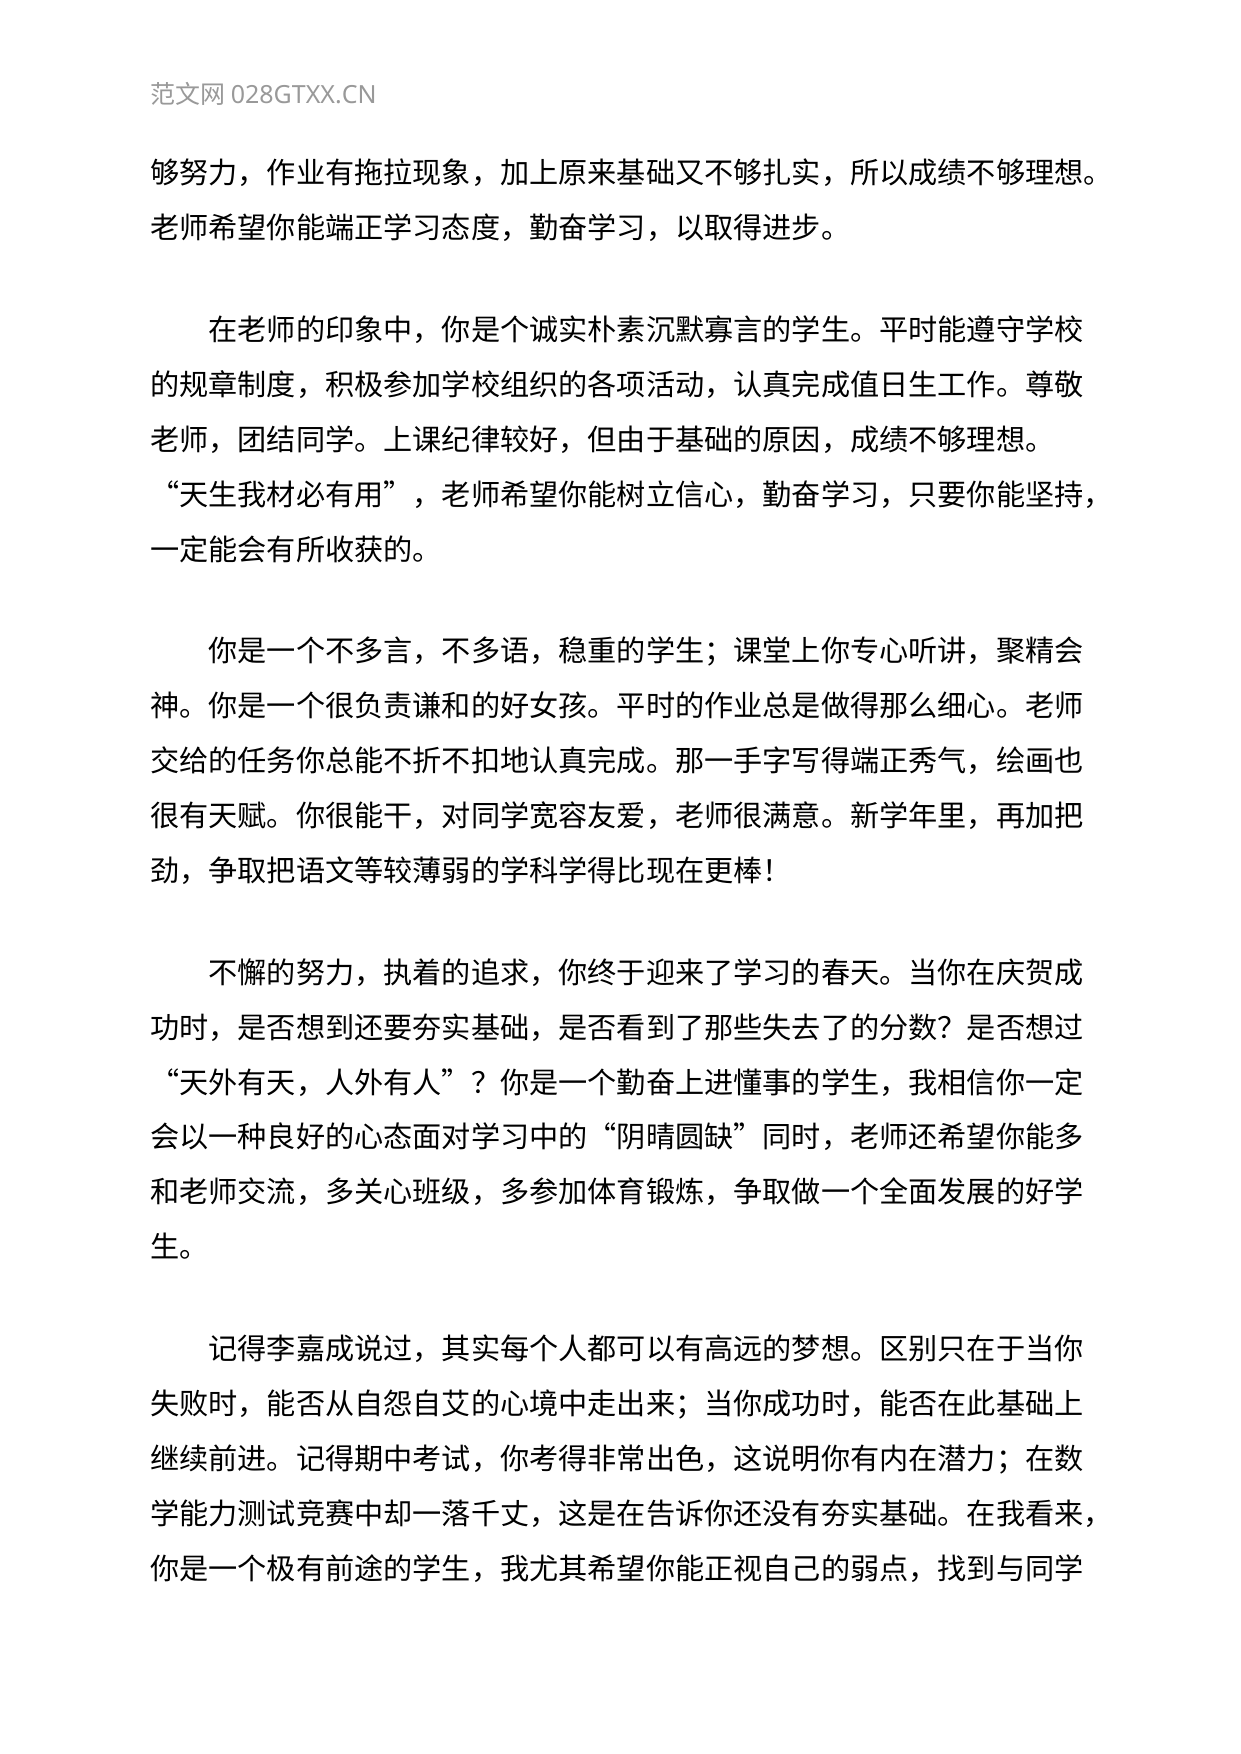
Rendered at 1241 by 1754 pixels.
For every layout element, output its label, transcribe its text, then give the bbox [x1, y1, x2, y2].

text 不懈的努力，执着的追求，你终于迎来了学习的春天。当你在庆贺成功时，是否想到还要夯实基础，是否看到了那些失去了的分数？是否想过“天外有天，人外有人”？你是一个勤奋上进懂事的学生，我相信你一定会以一种良好的心态面对学习中的“阴晴圆缺”同时，老师还希望你能多和老师交流，多关心班级，多参加体育锻炼，争取做一个全面发展的好学生。 [150, 949, 1090, 1266]
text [150, 1326, 1090, 1587]
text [150, 150, 1090, 247]
text 你是一个不多言，不多语，稳重的学生；课堂上你专心听讲，聚精会神。你是一个很负责谦和的好女孩。平时的作业总是做得那么细心。老师交给的任务你总能不折不扣地认真完成。那一手字写得端正秀气，绘画也很有天赋。你很能干，对同学宽容友爱，老师很满意。新学年里，再加把劲，争取把语文等较薄弱的学科学得比现在更棒！ [150, 628, 1090, 890]
text 在老师的印象中，你是个诚实朴素沉默寡言的学生。平时能遵守学校的规章制度，积极参加学校组织的各项活动，认真完成值日生工作。尊敬老师，团结同学。上课纪律较好，但由于基础的原因，成绩不够理想。“天生我材必有用”，老师希望你能树立信心，勤奋学习，只要你能坚持，一定能会有所收获的。 [150, 307, 1090, 568]
